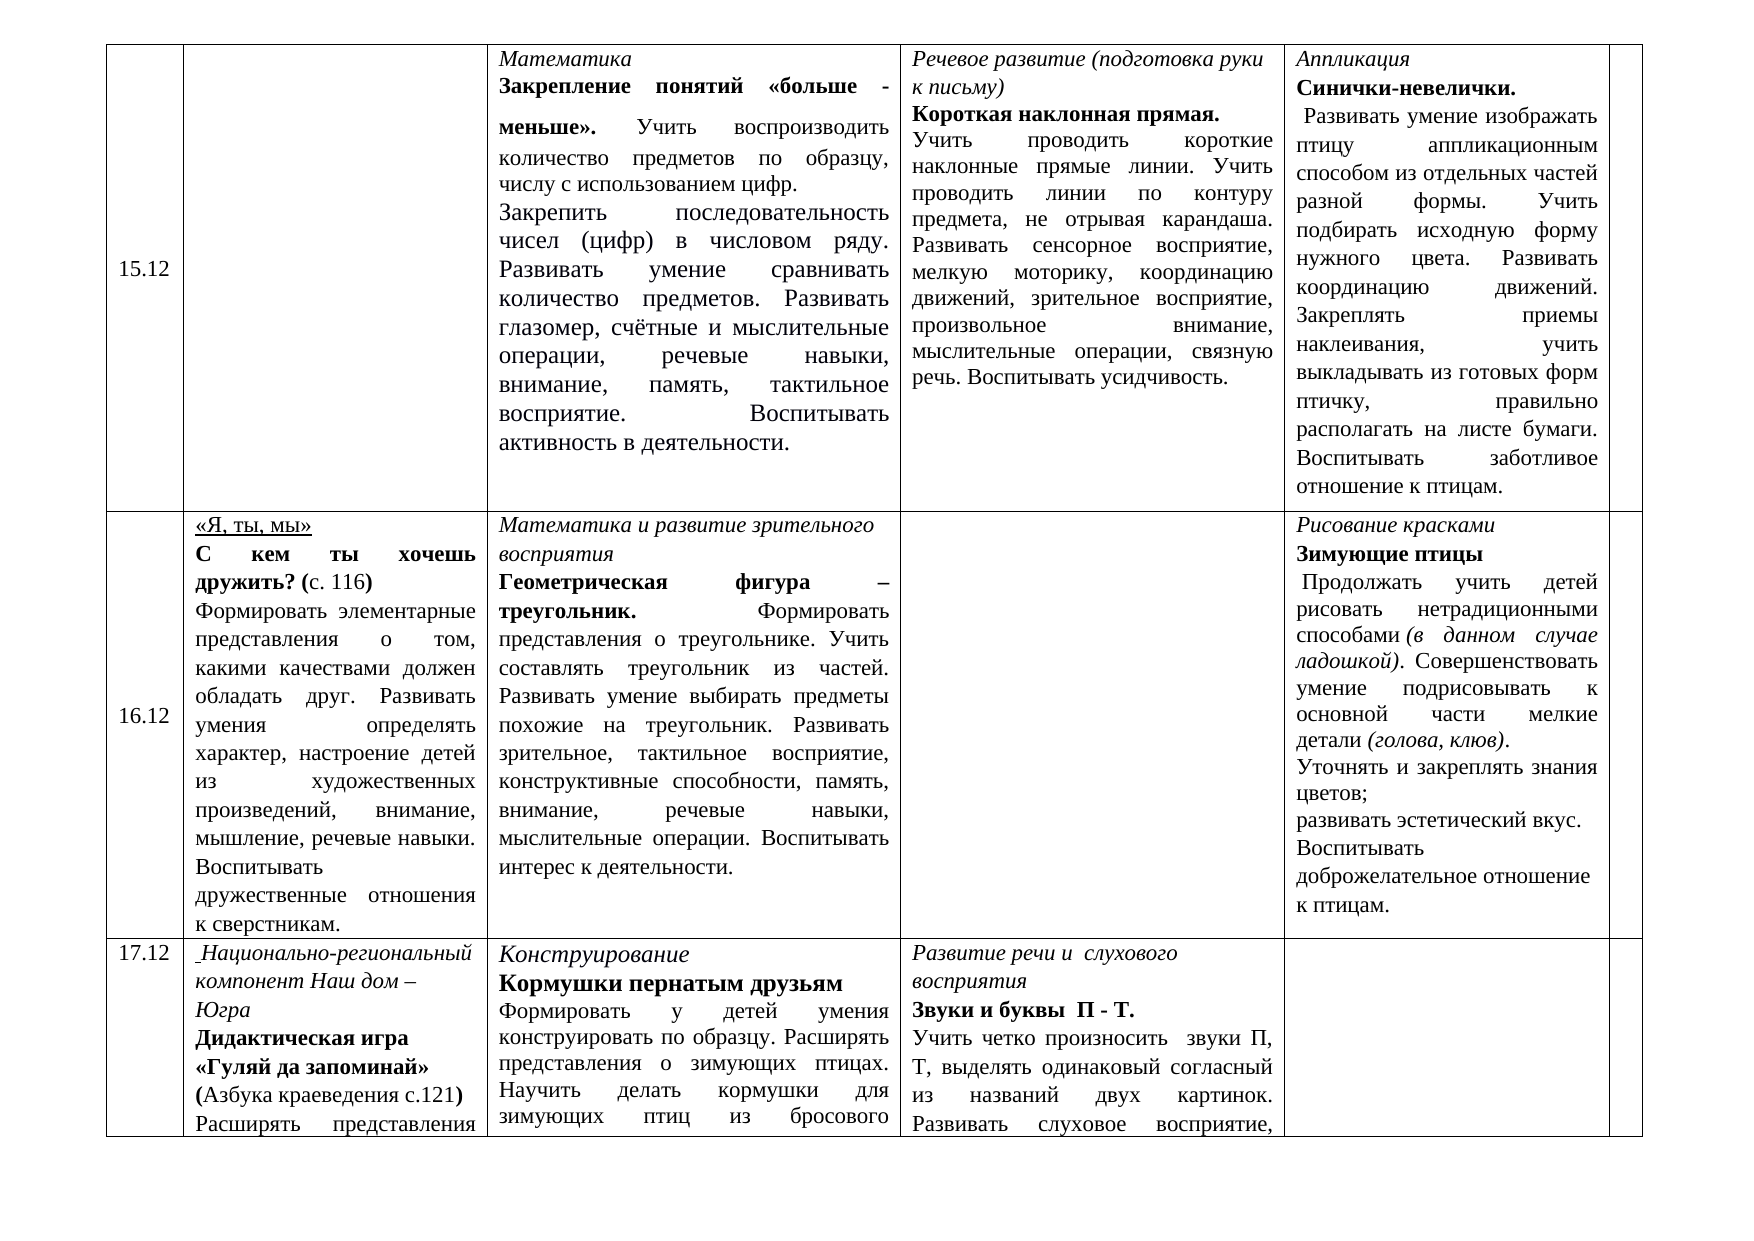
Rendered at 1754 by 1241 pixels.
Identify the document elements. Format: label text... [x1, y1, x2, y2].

table_cell 15.12 [107, 45, 183, 511]
table_cell [1285, 939, 1609, 1136]
table_cell Рисование красками Зимующие птицы Продолжать учить детей рисовать нетрадиционными способами (в данном случае ладошкой). Совершенствовать умение подрисовывать к основной части мелкие детали (голова, клюв). Уточнять и закреплять знания цветов; развивать эстетический вкус. Воспитывать доброжелательное отношение к птицам. [1285, 512, 1609, 938]
table_cell [1610, 939, 1642, 1136]
table_cell [901, 512, 1284, 938]
table_cell [184, 45, 487, 511]
table_cell Математика и развитие зрительного восприятия Геометрическая фигура – треугольник. Формировать представления о треугольнике. Учить составлять треугольник из частей. Развивать умение выбирать предметы похожие на треугольник. Развивать зрительное, тактильное восприятие, конструктивные способности, память, внимание, речевые навыки, мыслительные операции. Воспитывать интерес к деятельности. [488, 512, 900, 938]
table_cell «Я, ты, мы» С кем ты хочешь дружить? (с. 116) Формировать элементарные представления о том, какими качествами должен обладать друг. Развивать умения определять характер, настроение детей из художественных произведений, внимание, мышление, речевые навыки. Воспитывать дружественные отношения к сверстникам. [184, 512, 487, 938]
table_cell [184, 939, 487, 1136]
table_cell 16.12 [107, 512, 183, 938]
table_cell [488, 939, 900, 1136]
table_cell [1610, 512, 1642, 938]
table_cell Речевое развитие (подготовка руки к письму) Короткая наклонная прямая. Учить проводить короткие наклонные прямые линии. Учить проводить линии по контуру предмета, не отрывая карандаша. Развивать сенсорное восприятие, мелкую моторику, координацию движений, зрительное восприятие, произвольное внимание, мыслительные операции, связную речь. Воспитывать усидчивость. [901, 45, 1284, 511]
table_cell [1610, 45, 1642, 511]
table_cell Математика Закрепление понятий «больше -меньше». Учить воспроизводить количество предметов по образцу, числу с использованием цифр. Закрепить последовательность чисел (цифр) в числовом ряду. Развивать умение сравнивать количество предметов. Развивать глазомер, счётные и мыслительные операции, речевые навыки, внимание, память, тактильное восприятие. Воспитывать активность в деятельности. [488, 45, 900, 511]
table_cell Аппликация Синички-невелички. Развивать умение изображать птицу аппликационным способом из отдельных частей разной формы. Учить подбирать исходную форму нужного цвета. Развивать координацию движений. Закреплять приемы наклеивания, учить выкладывать из готовых форм птичку, правильно располагать на листе бумаги. Воспитывать заботливое отношение к птицам. [1285, 45, 1609, 511]
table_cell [901, 939, 1284, 1136]
table_cell 17.12 [107, 939, 183, 1136]
